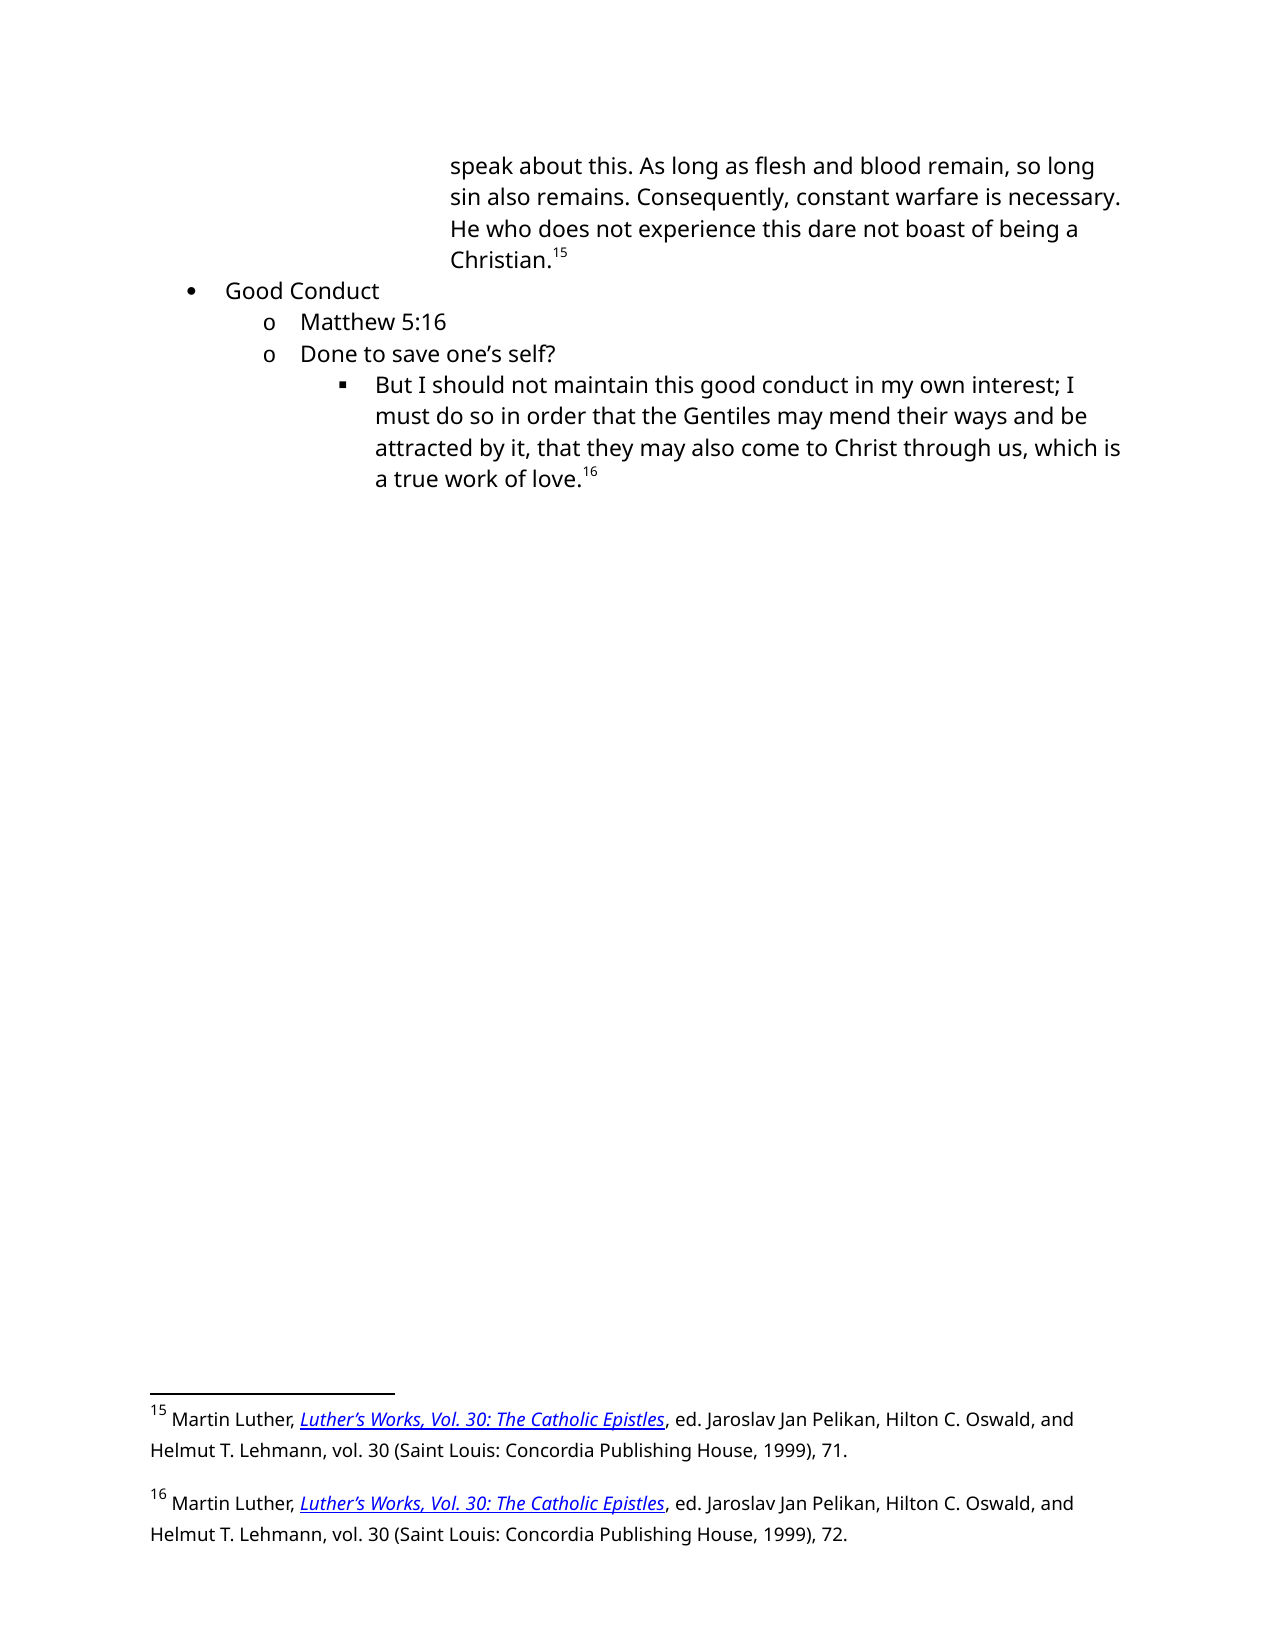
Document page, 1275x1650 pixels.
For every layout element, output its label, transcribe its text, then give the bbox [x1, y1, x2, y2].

list Good Conduct [187, 275, 1125, 306]
list Done to save one’s self? [262, 338, 1125, 369]
list But I should not maintain this good conduct in my own interest; I must do so in order that the Gentiles may mend their ways and be attracted by it, that they may also come to Christ through us, which is a true work of love. [337, 369, 1125, 494]
list Matthew 5:16 [262, 306, 1125, 338]
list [412, 150, 1125, 275]
